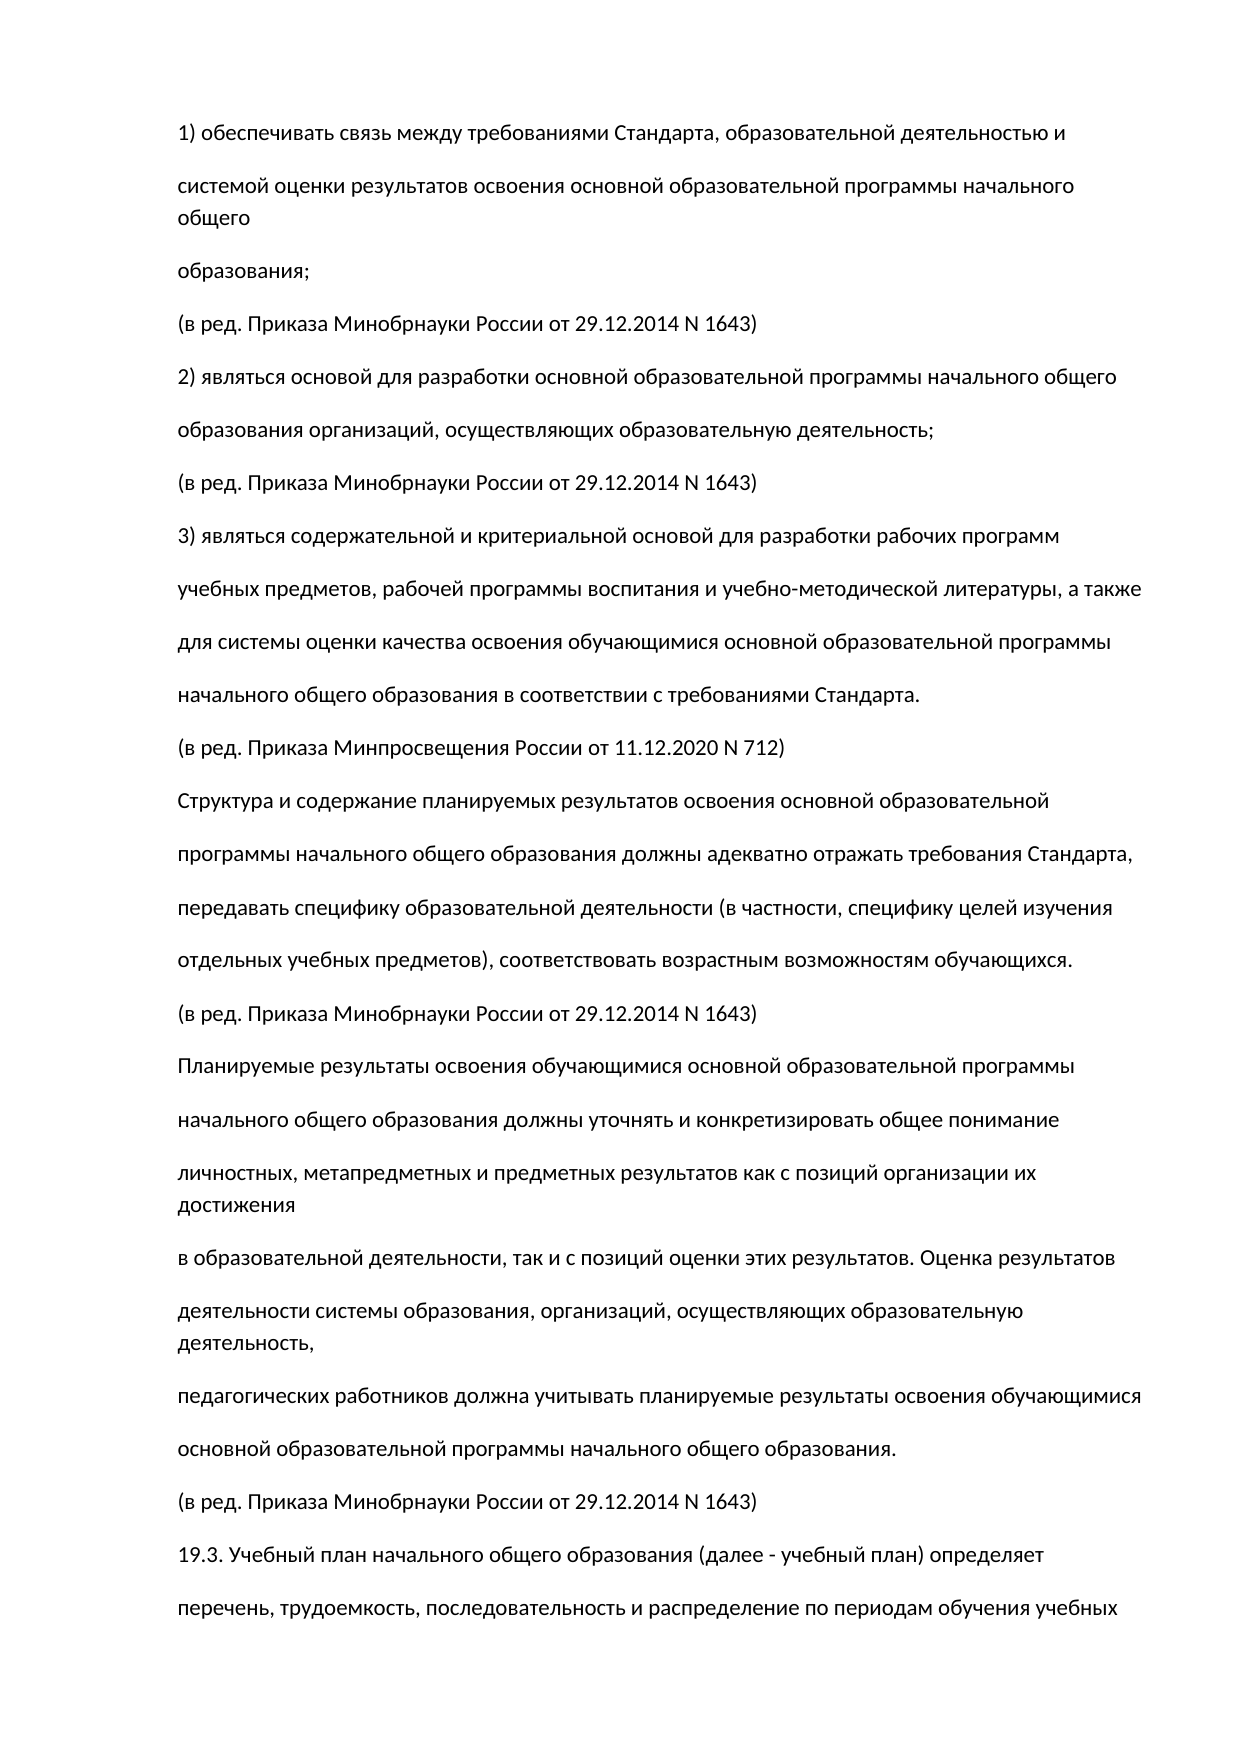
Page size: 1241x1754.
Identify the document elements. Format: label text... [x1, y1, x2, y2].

text в образовательной деятельности, так и с позиций оценки этих результатов. Оценка результатов [177, 1243, 1152, 1271]
text начального общего образования должны уточнять и конкретизировать общее понимание [177, 1105, 1152, 1133]
text образования; [177, 256, 1152, 284]
text образования организаций, осуществляющих образовательную деятельность; [177, 415, 1152, 443]
text передавать специфику образовательной деятельности (в частности, специфику целей изучения [177, 893, 1152, 921]
text (в ред. Приказа Минобрнауки России от 29.12.2014 N 1643) [177, 468, 1152, 496]
text (в ред. Приказа Минпросвещения России от 11.12.2020 N 712) [177, 733, 1152, 762]
text (в ред. Приказа Минобрнауки России от 29.12.2014 N 1643) [177, 1487, 1152, 1515]
text деятельности системы образования, организаций, осуществляющих образовательную деятельность, [177, 1296, 1152, 1356]
text (в ред. Приказа Минобрнауки России от 29.12.2014 N 1643) [177, 999, 1152, 1027]
text Планируемые результаты освоения обучающимися основной образовательной программы [177, 1052, 1152, 1080]
text системой оценки результатов освоения основной образовательной программы начального общего [177, 171, 1152, 231]
text для системы оценки качества освоения обучающимися основной образовательной программы [177, 627, 1152, 656]
text 2) являться основой для разработки основной образовательной программы начального общего [177, 362, 1152, 390]
text программы начального общего образования должны адекватно отражать требования Стандарта, [177, 839, 1152, 868]
text личностных, метапредметных и предметных результатов как с позиций организации их достижения [177, 1158, 1152, 1218]
text 1) обеспечивать связь между требованиями Стандарта, образовательной деятельностью и [177, 118, 1152, 146]
text основной образовательной программы начального общего образования. [177, 1434, 1152, 1462]
text отдельных учебных предметов), соответствовать возрастным возможностям обучающихся. [177, 946, 1152, 974]
text 19.3. Учебный план начального общего образования (далее - учебный план) определяет [177, 1540, 1152, 1568]
text (в ред. Приказа Минобрнауки России от 29.12.2014 N 1643) [177, 309, 1152, 337]
text начального общего образования в соответствии с требованиями Стандарта. [177, 681, 1152, 708]
text Структура и содержание планируемых результатов освоения основной образовательной [177, 787, 1152, 814]
text перечень, трудоемкость, последовательность и распределение по периодам обучения учебных [177, 1593, 1152, 1621]
text 3) являться содержательной и критериальной основой для разработки рабочих программ [177, 521, 1152, 549]
text учебных предметов, рабочей программы воспитания и учебно-методической литературы, а также [177, 574, 1152, 602]
text педагогических работников должна учитывать планируемые результаты освоения обучающимися [177, 1381, 1152, 1409]
